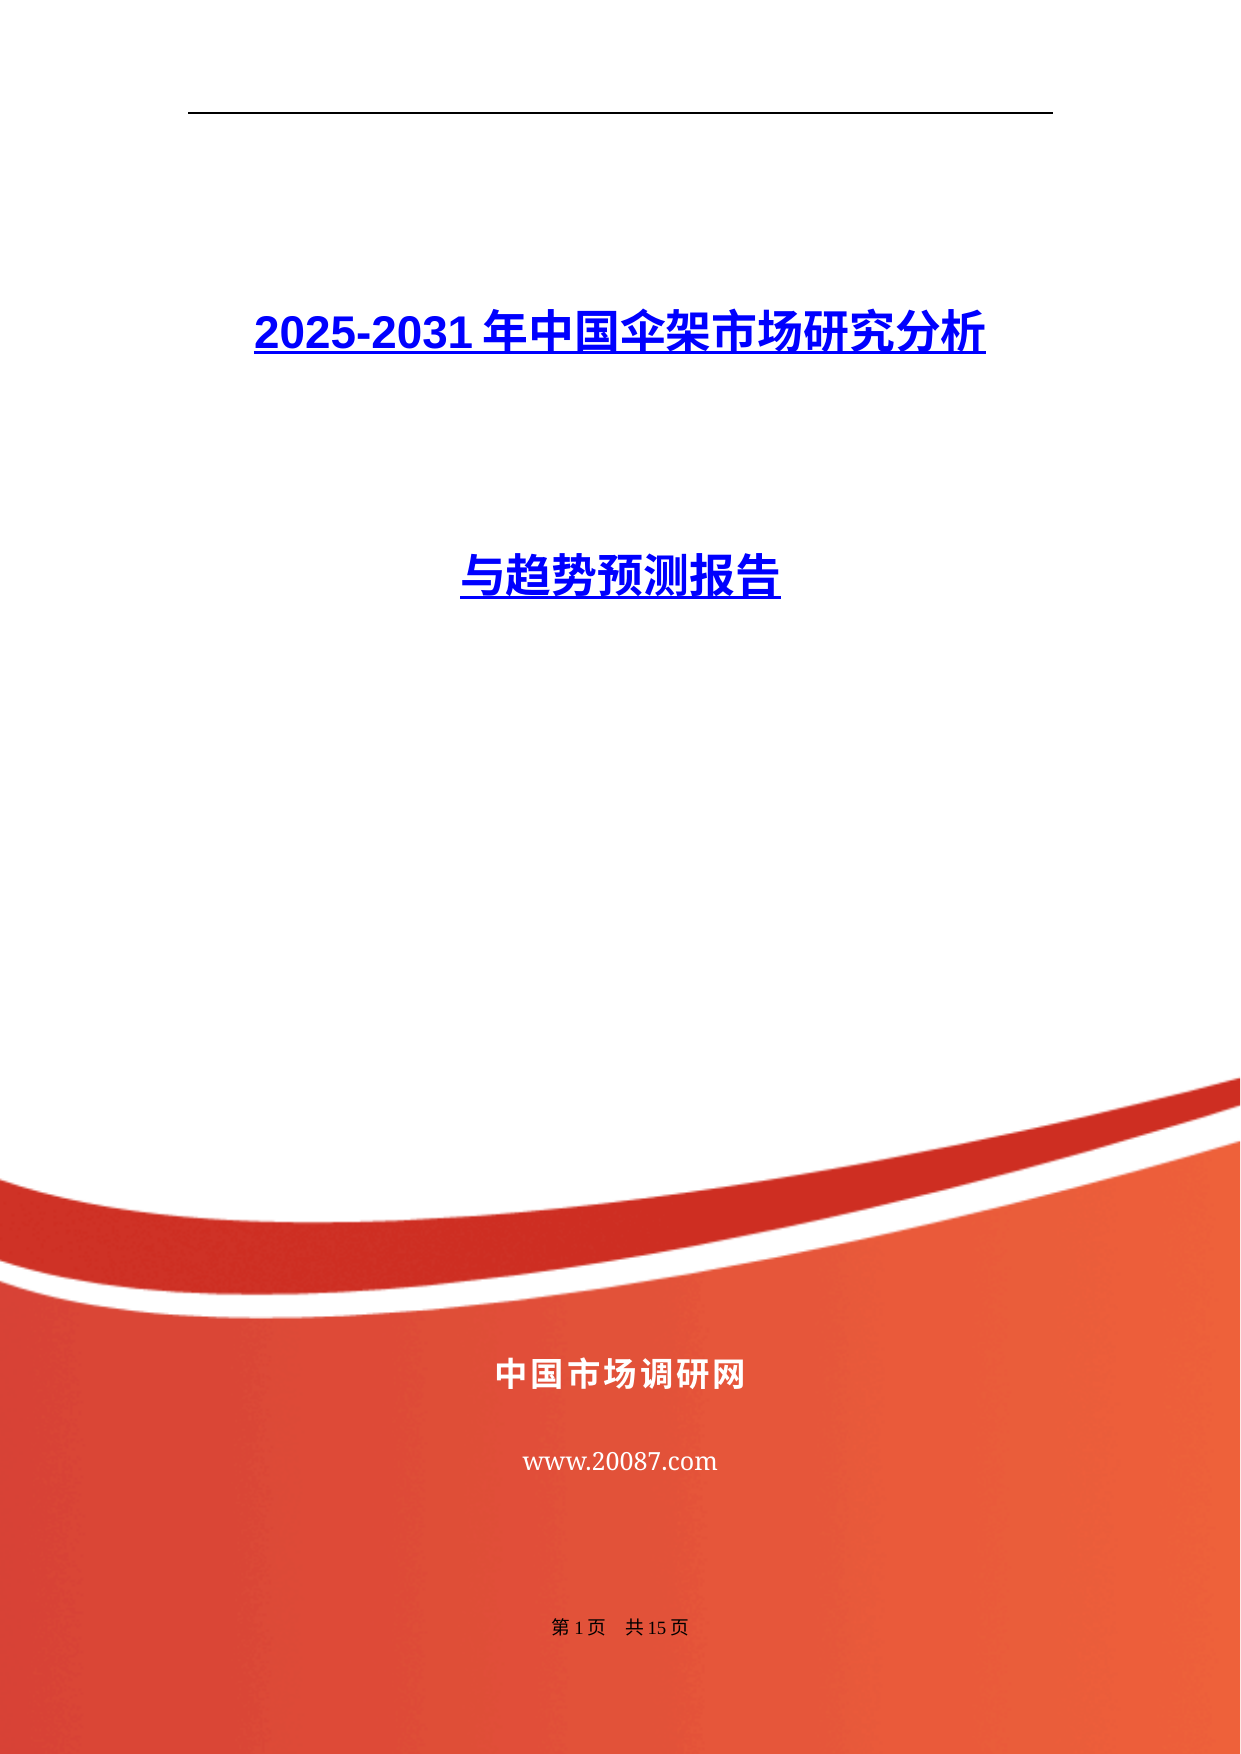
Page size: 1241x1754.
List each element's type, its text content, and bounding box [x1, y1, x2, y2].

text www.20087.com [187, 1428, 1053, 1493]
picture [0, 1006, 1241, 1754]
table_header 2025-2031年中国伞架市场研究分析与趋势预测报告 [188, 207, 1053, 773]
subtitle 中国市场调研网 [187, 1339, 1053, 1404]
